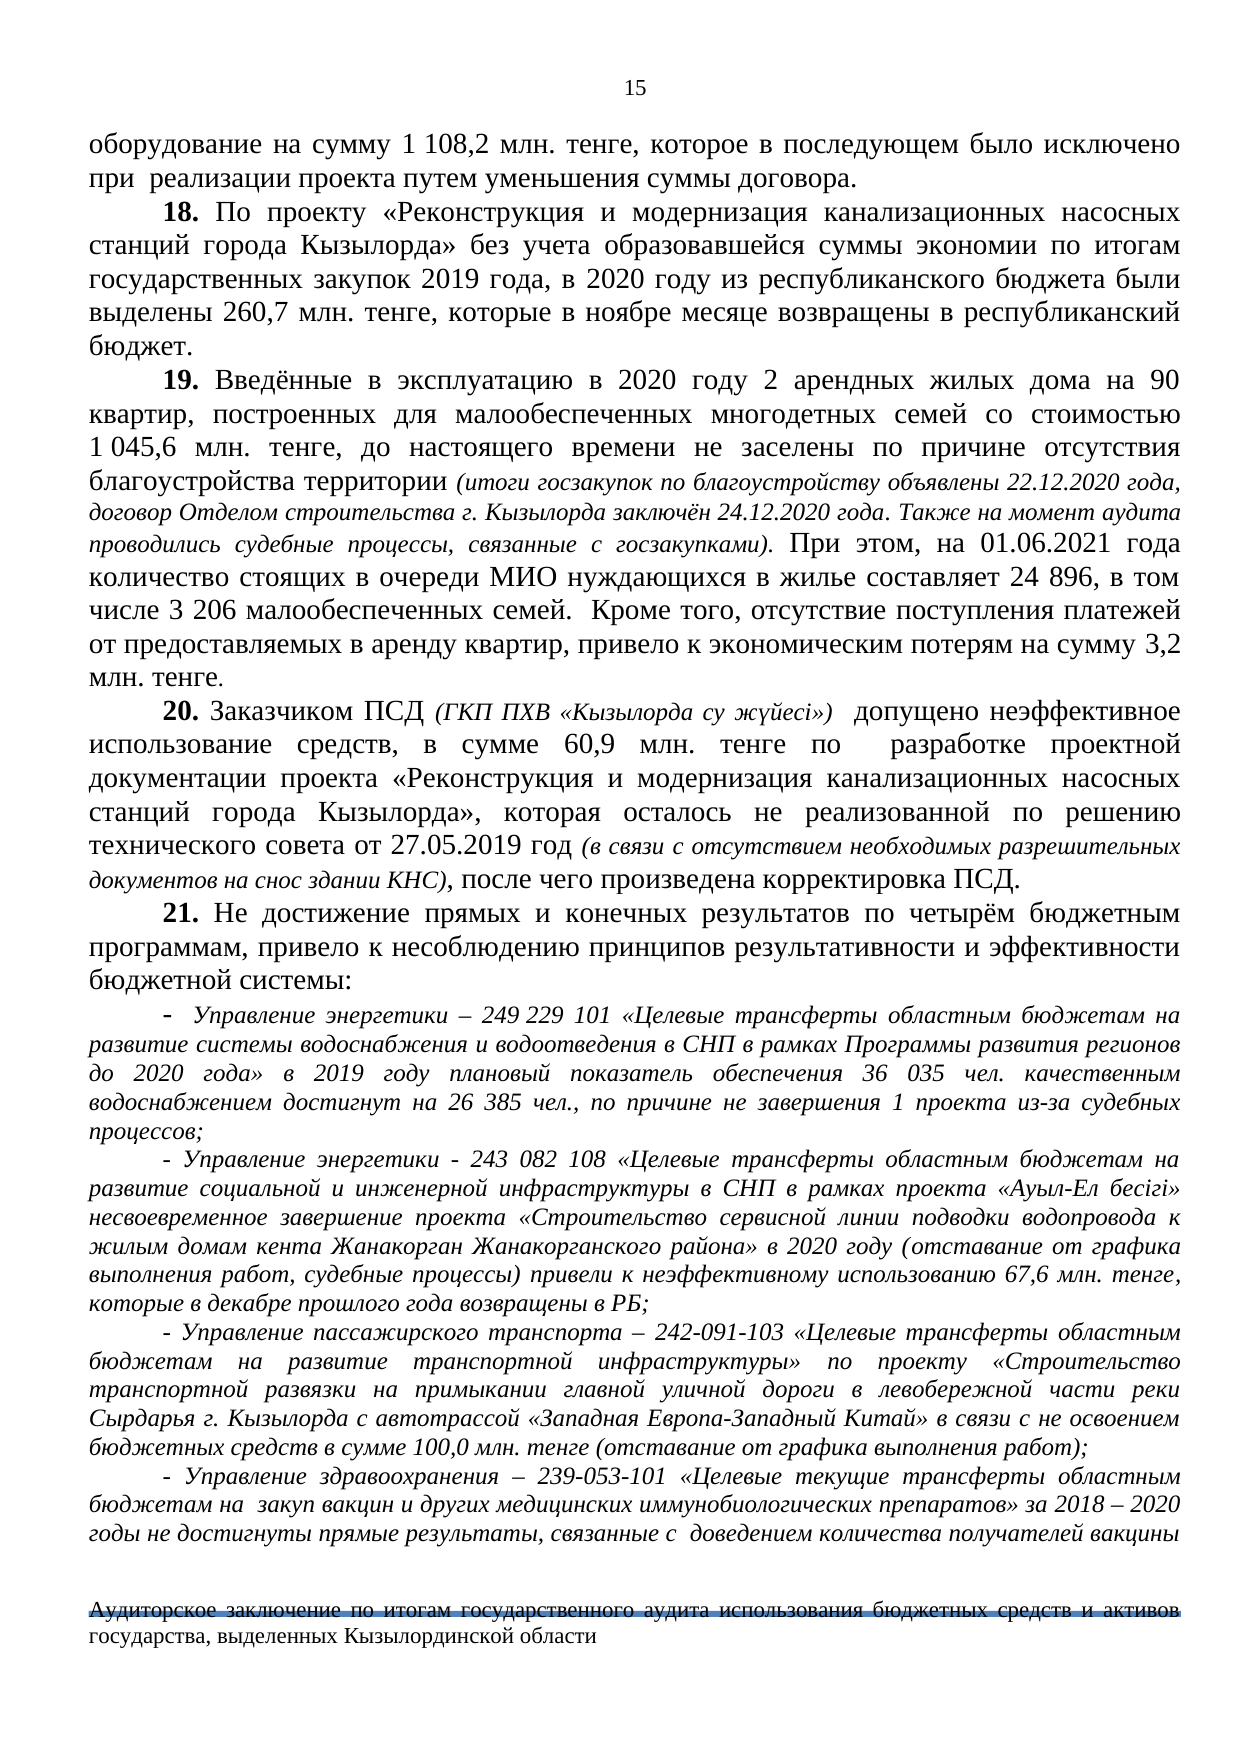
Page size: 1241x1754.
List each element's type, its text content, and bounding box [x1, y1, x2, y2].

text 21. Не достижение прямых и конечных результатов по четырём бюджетным программам, привело к несоблюдению принципов результативности и эффективности бюджетной системы: [89, 895, 1181, 996]
list Управление энергетики – 249 229 101 «Целевые трансферты областным бюджетам на развитие системы водоснабжения и водоотведения в СНП в рамках Программы развития регионов до 2020 года» в 2019 году плановый показатель обеспечения 36 035 чел. качественным водоснабжением достигнут на 26 385 чел., по причине не завершения 1 проекта из-за судебных процессов; [89, 996, 1181, 1144]
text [89, 127, 1181, 194]
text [89, 1461, 1181, 1547]
text 19. Введённые в эксплуатацию в 2020 году 2 арендных жилых дома на 90 квартир, построенных для малообеспеченных многодетных семей со стоимостью 1 045,6 млн. тенге, до настоящего времени не заселены по причине отсутствия благоустройства территории (итоги госзакупок по благоустройству объявлены года, договор Отделом строительства г. Кызылорда заключён года. Также на момент аудита проводились судебные процессы, связанные с госзакупками). При этом, на 01.06.2021 года количество стоящих в очереди МИО нуждающихся в жилье составляет 24 896, в том числе 3 206 малообеспеченных семей. Кроме того, отсутствие поступления платежей от предоставляемых в аренду квартир, привело к экономическим потерям на сумму 3,2 млн. тенге. [89, 362, 1181, 693]
text 18. По проекту «Реконструкция и модернизация канализационных насосных станций города Кызылорда» без учета образовавшейся суммы экономии по итогам государственных закупок 2019 года, в 2020 году из республиканского бюджета были выделены 260,7 млн. тенге, которые в ноябре месяце возвращены в республиканский бюджет. [89, 194, 1181, 361]
text 20. Заказчиком ПСД (ГКП ПХВ «Кызылорда су жүйесі») допущено неэффективное использование средств, в сумме 60,9 млн. тенге по разработке проектной документации проекта «Реконструкция и модернизация канализационных насосных станций города Кызылорда», которая осталось не реализованной по решению технического совета от 27.05.2019 год (в связи с отсутствием необходимых разрешительных документов на снос здании КНС), после чего произведена корректировка ПСД. [89, 693, 1181, 894]
text - Управление энергетики - 243 082 108 «Целевые трансферты областным бюджетам на развитие социальной и инженерной инфраструктуры в СНП в рамках проекта «Ауыл-Ел бесігі» несвоевременное завершение проекта «Строительство сервисной линии подводки водопровода к жилым домам кента Жанакорган Жанакорганского района» в 2020 году (отставание от графика выполнения работ, судебные процессы) привели к неэффективному использованию 67,6 млн. тенге, которые в декабре прошлого года возвращены в РБ; [89, 1144, 1181, 1317]
text - Управление пассажирского транспорта – 242-091-103 «Целевые трансферты областным бюджетам на развитие транспортной инфраструктуры» по проекту «Строительство транспортной развязки на примыкании главной уличной дороги в левобережной части реки Сырдарья г. Кызылорда с автотрассой «Западная Европа-Западный Китай» в связи с не освоением бюджетных средств в сумме 100,0 млн. тенге (отставание от графика выполнения работ); [89, 1317, 1181, 1461]
